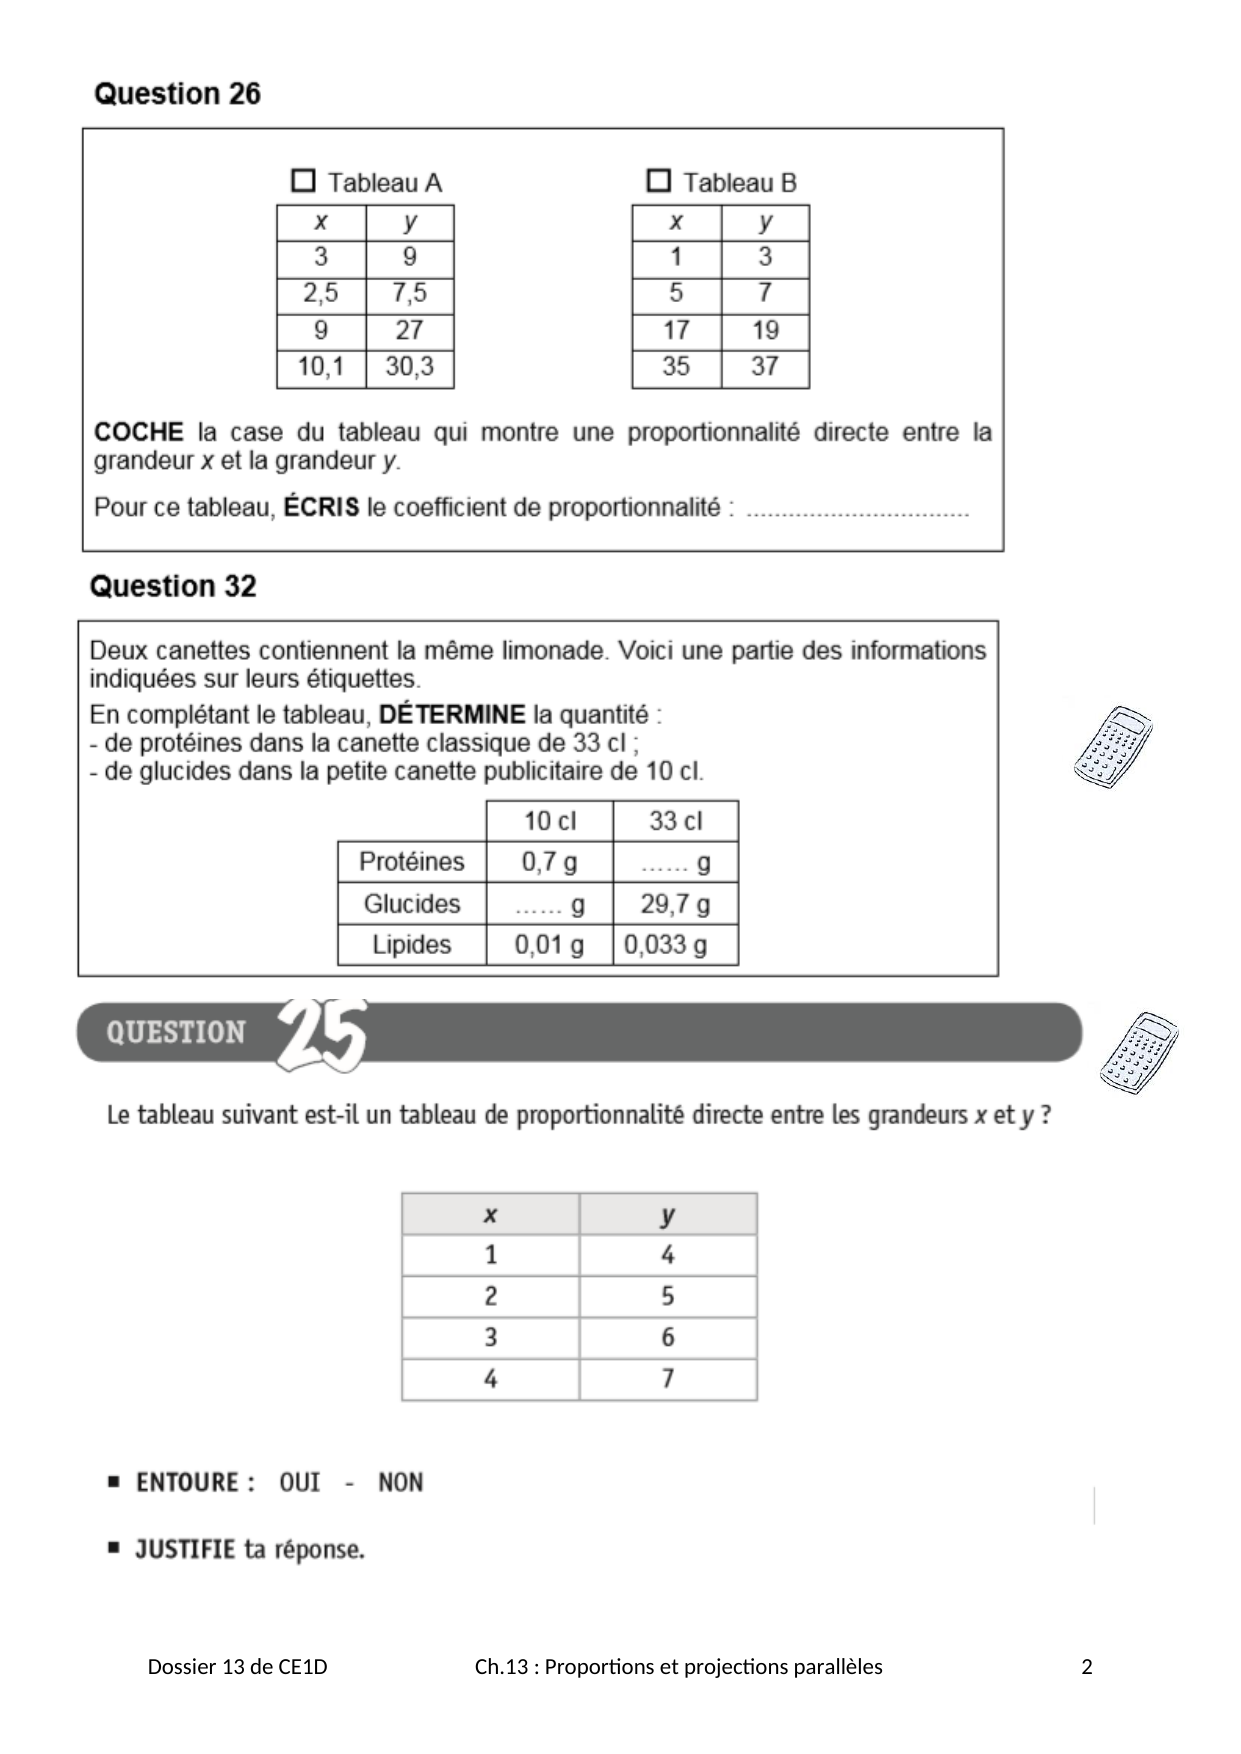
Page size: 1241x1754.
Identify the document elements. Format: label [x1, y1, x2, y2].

picture [75, 570, 1002, 981]
picture [75, 999, 1191, 1645]
picture [75, 75, 1010, 557]
picture [1062, 695, 1166, 793]
